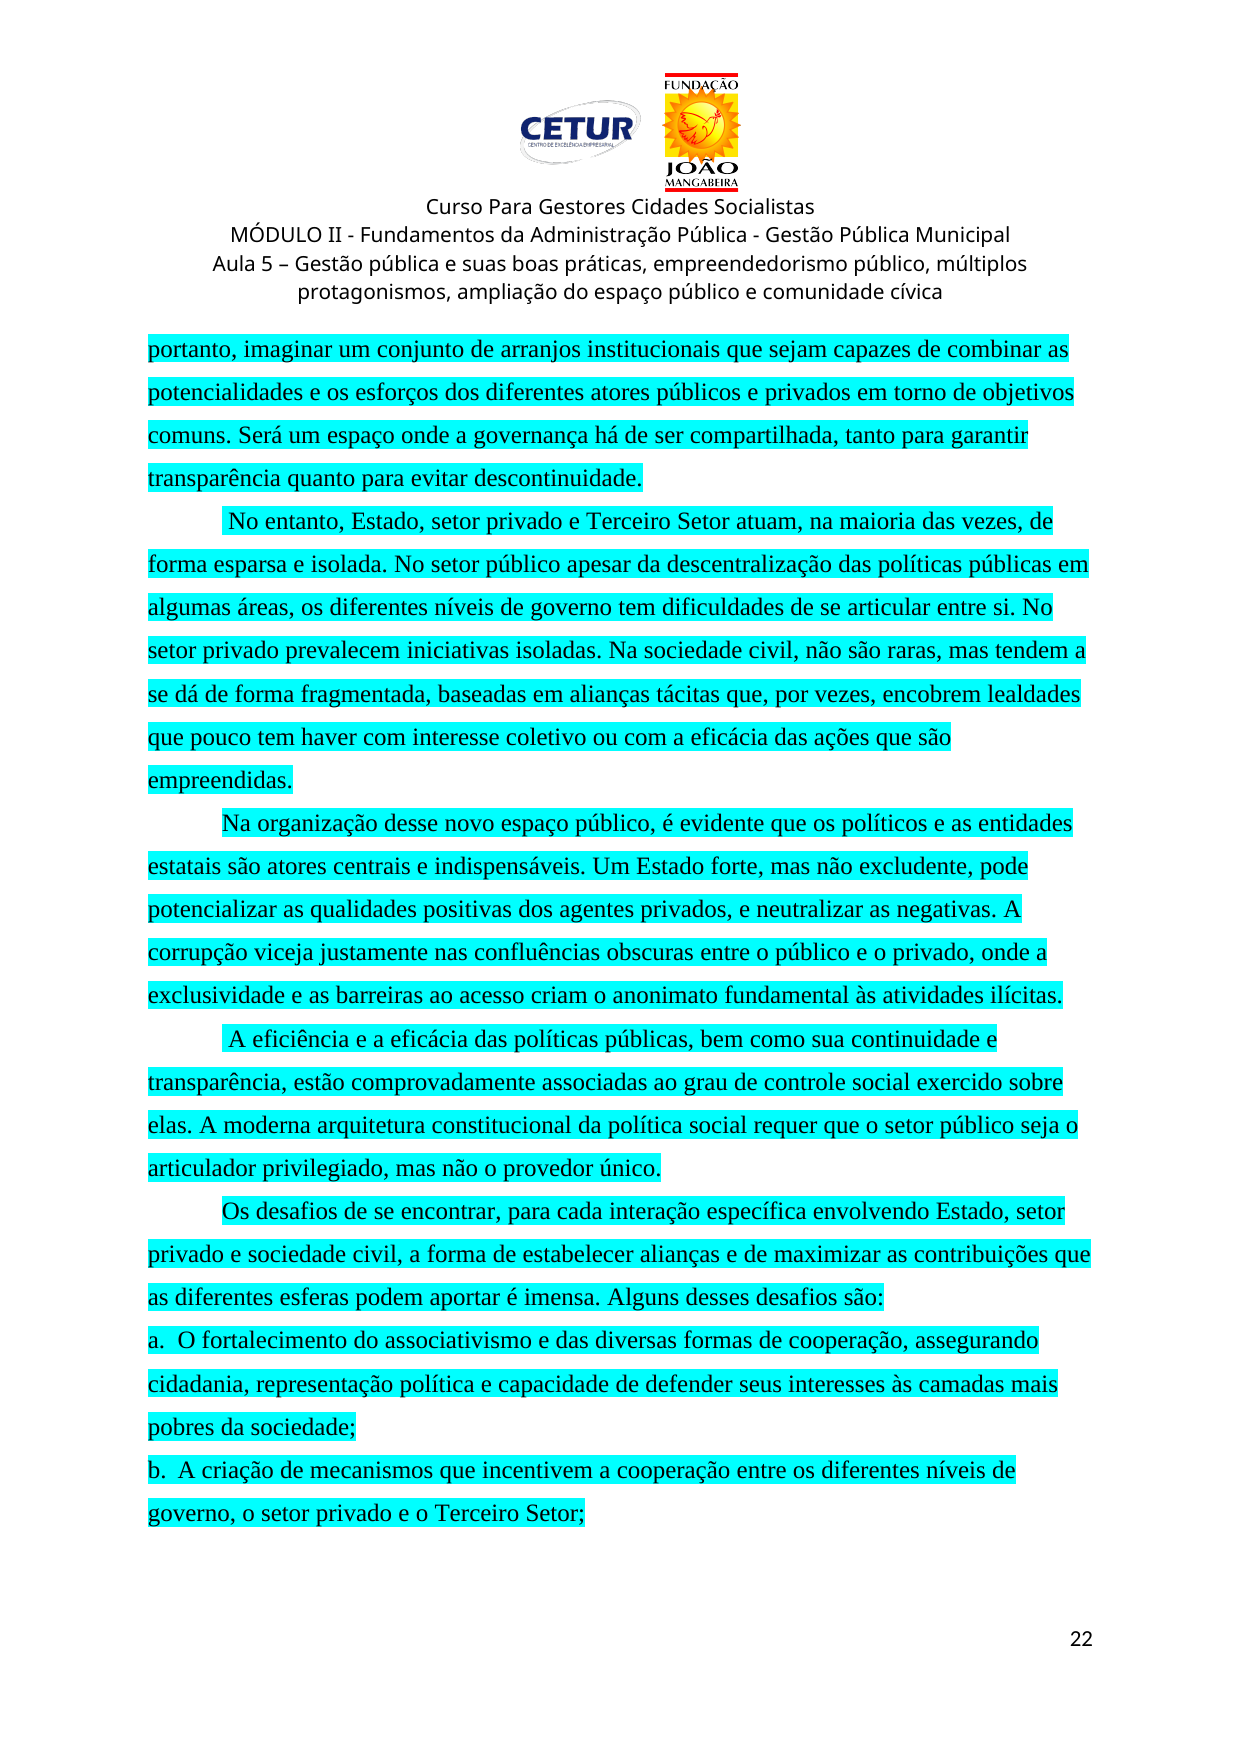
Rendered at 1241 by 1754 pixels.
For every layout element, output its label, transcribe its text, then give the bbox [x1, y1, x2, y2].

text Os desafios de se encontrar, para cada interação específica envolvendo Estado, setor privado e sociedade civil, a forma de estabelecer alianças e de maximizar as contribuições que as diferentes esferas podem aportar é imensa. Alguns desses desafios são: [148, 1196, 1093, 1311]
text No entanto, Estado, setor privado e Terceiro Setor atuam, na maioria das vezes, de forma esparsa e isolada. No setor público apesar da descentralização das políticas públicas em algumas áreas, os diferentes níveis de governo tem dificuldades de se articular entre si. No setor privado prevalecem iniciativas isoladas. Na sociedade civil, não são raras, mas tendem a se dá de forma fragmentada, baseadas em alianças tácitas que, por vezes, encobrem lealdades que pouco tem haver com interesse coletivo ou com a eficácia das ações que são empreendidas. [148, 506, 1093, 794]
text A eficiência e a eficácia das políticas públicas, bem como sua continuidade e transparência, estão comprovadamente associadas ao grau de controle social exercido sobre elas. A moderna arquitetura constitucional da política social requer que o setor público seja o articulador privilegiado, mas não o provedor único. [148, 1024, 1093, 1182]
text Na organização desse novo espaço público, é evidente que os políticos e as entidades estatais são atores centrais e indispensáveis. Um Estado forte, mas não excludente, pode potencializar as qualidades positivas dos agentes privados, e neutralizar as negativas. A corrupção viceja justamente nas confluências obscuras entre o público e o privado, onde a exclusividade e as barreiras ao acesso criam o anonimato fundamental às atividades ilícitas. [148, 808, 1093, 1009]
list O fortalecimento do associativismo e das diversas formas de cooperação, assegurando cidadania, representação política e capacidade de defender seus interesses às camadas mais pobres da sociedade; [148, 1326, 1093, 1441]
picture [498, 73, 742, 192]
list A criação de mecanismos que incentivem a cooperação entre os diferentes níveis de governo, o setor privado e o Terceiro Setor; [148, 1455, 1093, 1527]
